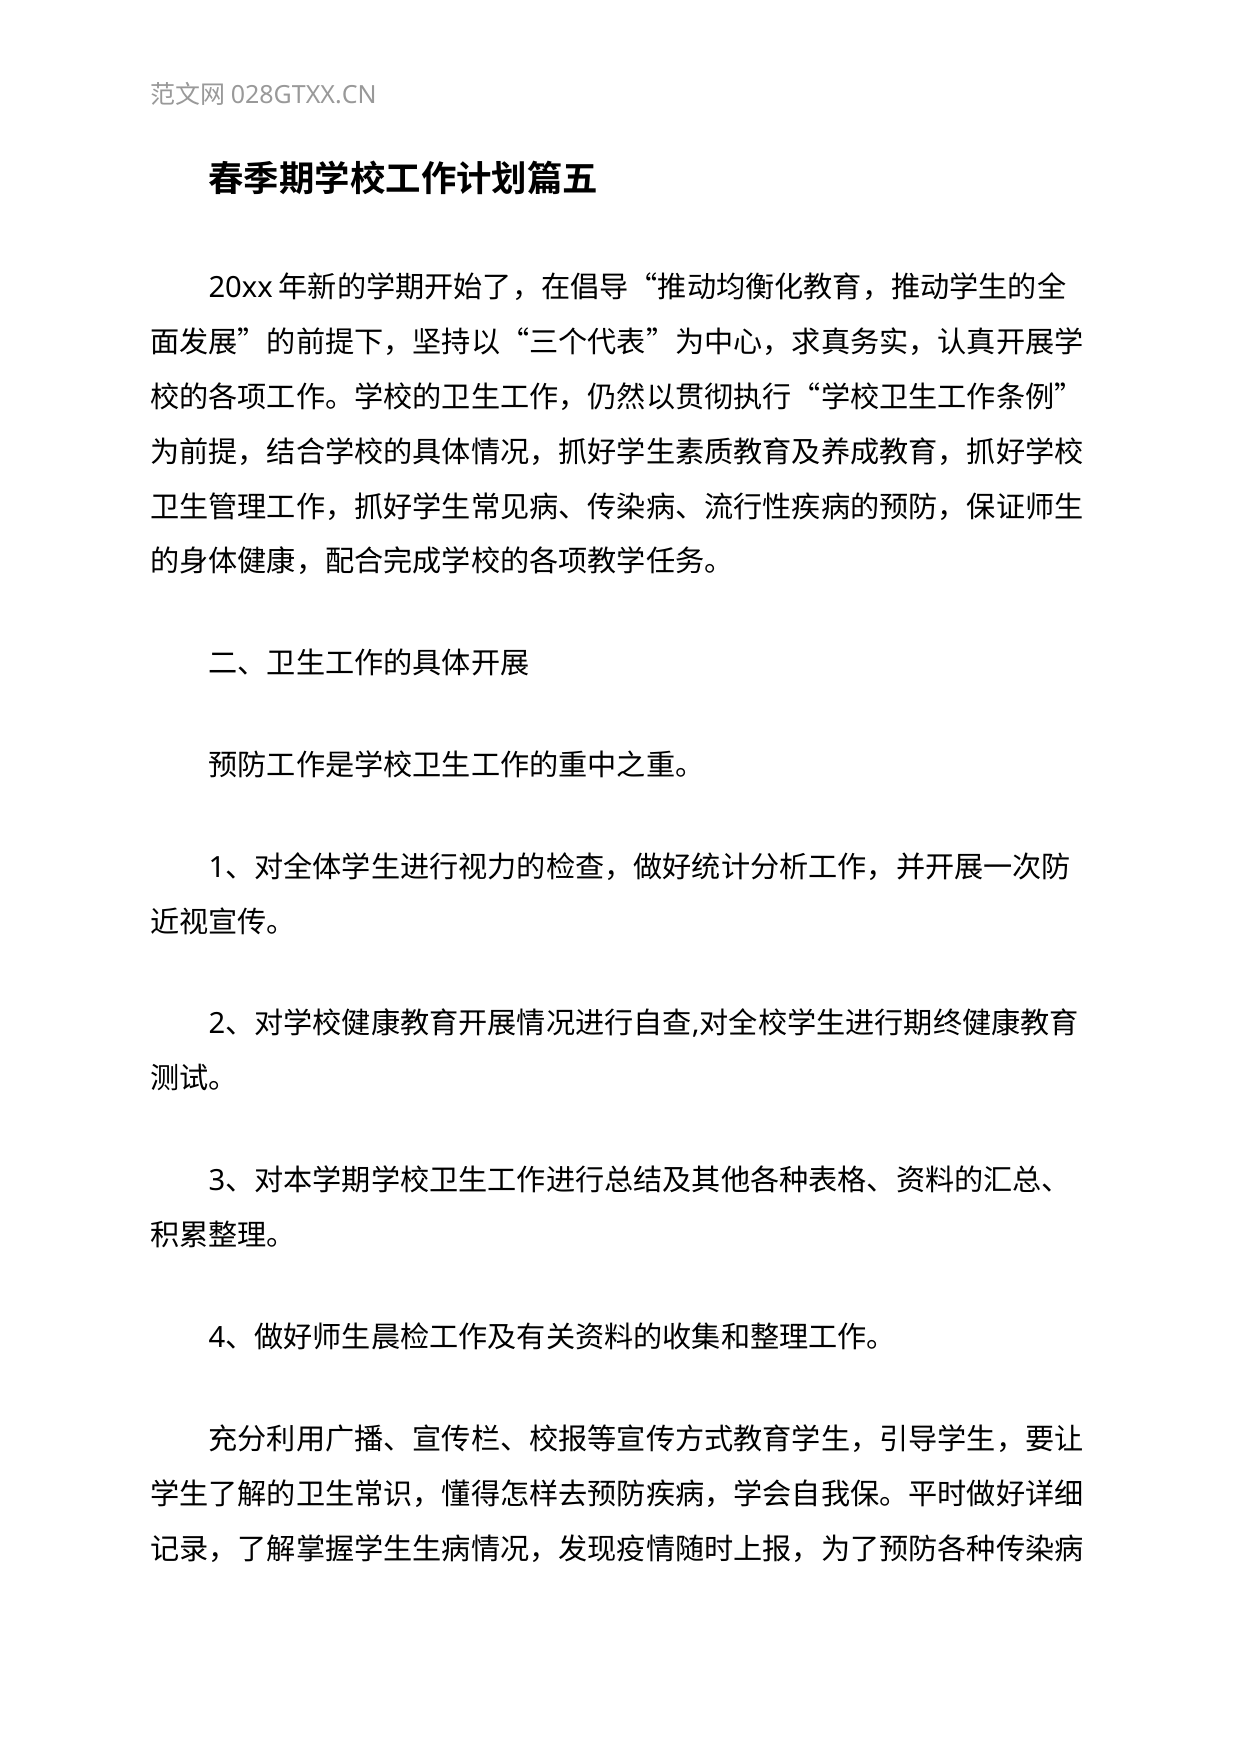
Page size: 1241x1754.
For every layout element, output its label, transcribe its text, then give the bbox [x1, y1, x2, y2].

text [150, 1416, 1090, 1568]
text 二、卫生工作的具体开展 [150, 640, 1090, 682]
text 4、做好师生晨检工作及有关资料的收集和整理工作。 [150, 1314, 1090, 1356]
text 1、对全体学生进行视力的检查，做好统计分析工作，并开展一次防近视宣传。 [150, 843, 1090, 941]
text 20xx年新的学期开始了，在倡导“推动均衡化教育，推动学生的全面发展”的前提下，坚持以“三个代表”为中心，求真务实，认真开展学校的各项工作。学校的卫生工作，仍然以贯彻执行“学校卫生工作条例”为前提，结合学校的具体情况，抓好学生素质教育及养成教育，抓好学校卫生管理工作，抓好学生常见病、传染病、流行性疾病的预防，保证师生的身体健康，配合完成学校的各项教学任务。 [150, 263, 1090, 580]
text 春季期学校工作计划篇五 [150, 150, 1090, 201]
text 预防工作是学校卫生工作的重中之重。 [150, 742, 1090, 784]
text 2、对学校健康教育开展情况进行自查,对全校学生进行期终健康教育测试。 [150, 1000, 1090, 1097]
text 3、对本学期学校卫生工作进行总结及其他各种表格、资料的汇总、积累整理。 [150, 1157, 1090, 1254]
